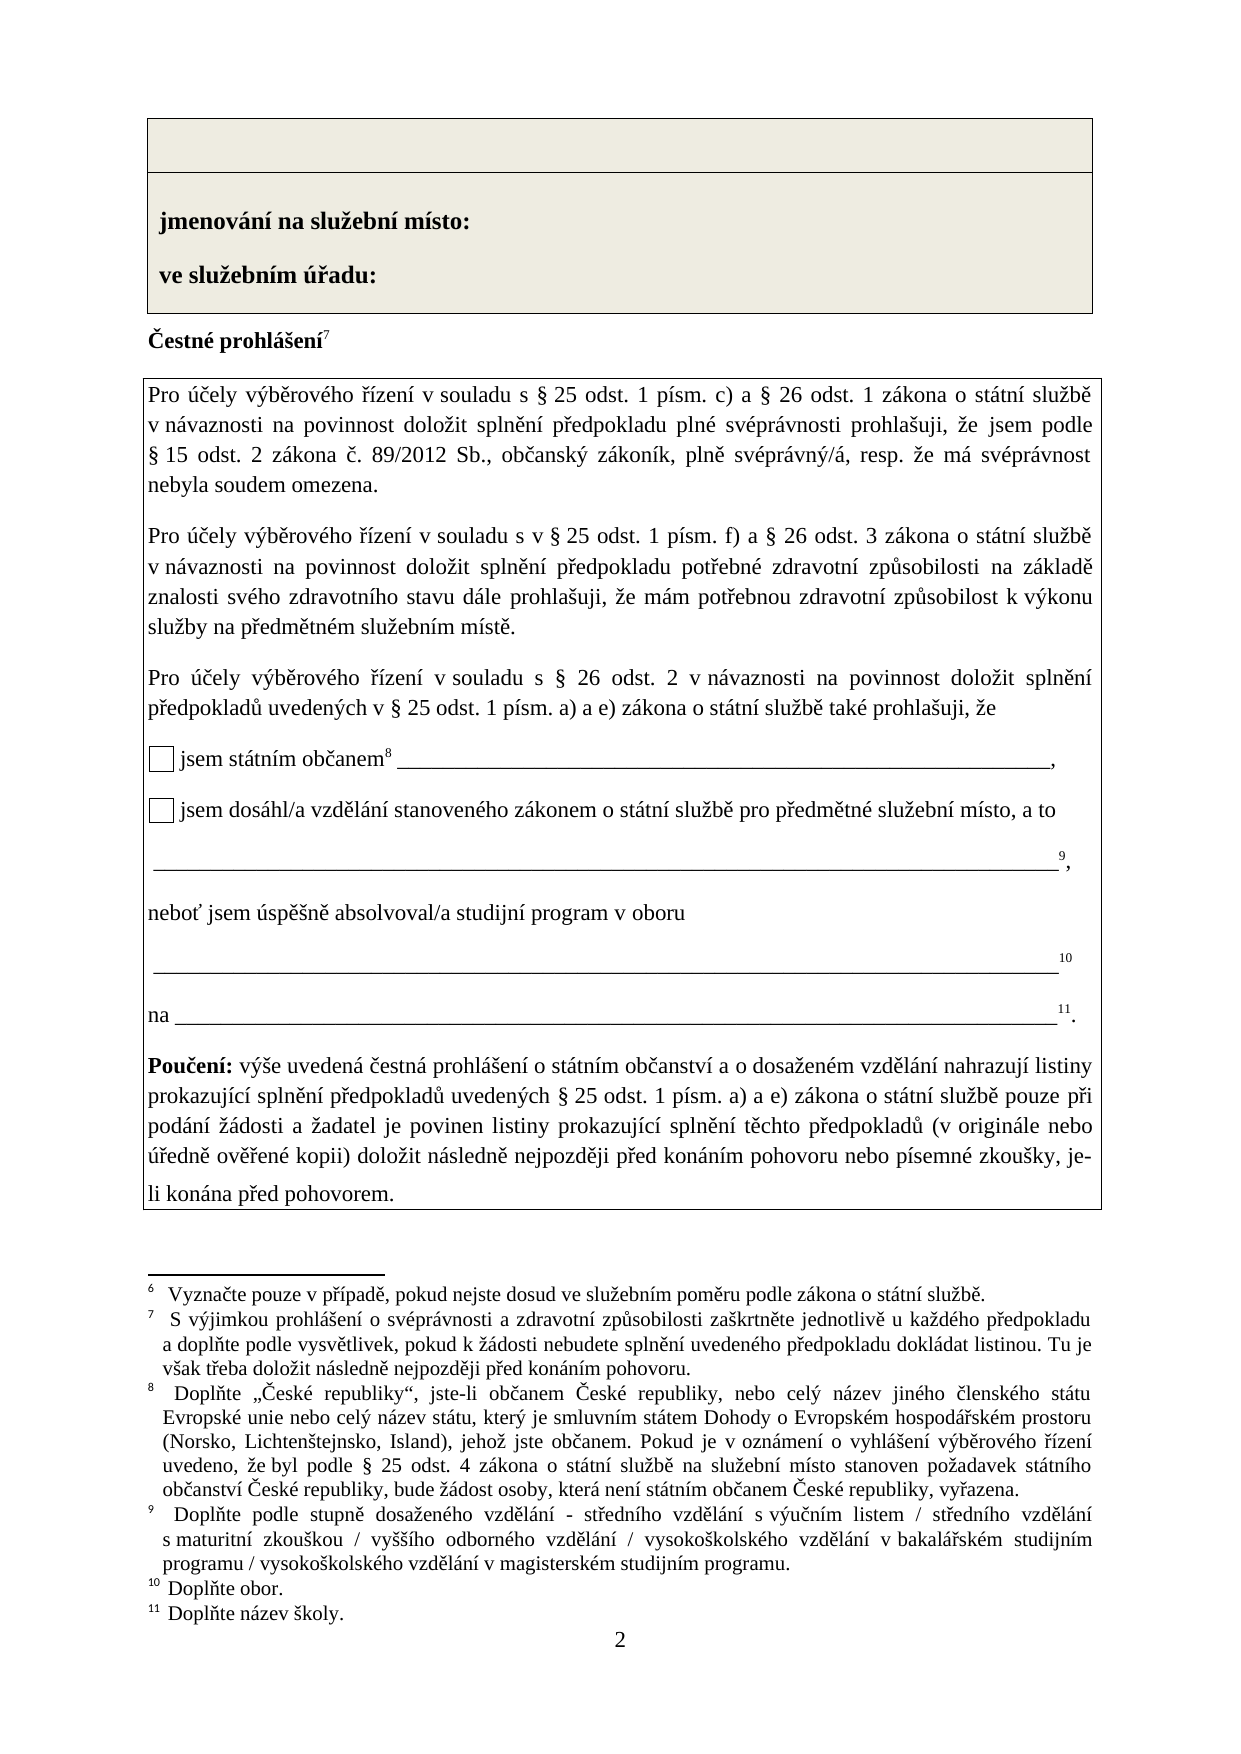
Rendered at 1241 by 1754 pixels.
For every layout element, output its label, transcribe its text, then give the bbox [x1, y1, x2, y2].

text jsem dosáhl/a vzdělání stanoveného zákonem o státní službě pro předmětné služební místo, a to [144, 793, 1101, 823]
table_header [148, 119, 1092, 172]
table_cell jmenování na služební místo: ve služebním úřadu: [148, 173, 1092, 313]
text neboť jsem úspěšně absolvoval/a studijní program v oboru [144, 896, 1101, 925]
text _______________________________________________________________________________, [144, 844, 1101, 874]
text Pro účely výběrového řízení v souladu s v § 25 odst. 1 písm. f) a § 26 odst. 3 zákona o státní službě v návaznosti na povinnost doložit splnění předpokladu potřebné zdravotní způsobilosti na základě znalosti svého zdravotního stavu dále prohlašuji, že mám potřebnou zdravotní způsobilost k výkonu služby na předmětném služebním místě. [144, 519, 1101, 639]
text Pro účely výběrového řízení v souladu s § 25 odst. 1 písm. c) a § 26 odst. 1 zákona o státní službě v návaznosti na povinnost doložit splnění předpokladu plné svéprávnosti prohlašuji, že jsem podle § 15 odst. 2 zákona č. 89/2012 Sb., občanský zákoník, plně svéprávný/á, resp. že má svéprávnost nebyla soudem omezena. [144, 379, 1101, 498]
text Poučení: výše uvedená čestná prohlášení o státním občanství a o dosaženém vzdělání nahrazují listiny prokazující splnění předpokladů uvedených § 25 odst. 1 písm. a) a e) zákona o státní službě pouze při podání žádosti a žadatel je povinen listiny prokazující splnění těchto předpokladů (v originále nebo úředně ověřené kopii) doložit následně nejpozději před konáním pohovoru nebo písemné zkoušky, je-li konána před pohovorem. [144, 1049, 1101, 1209]
text na _____________________________________________________________________________. [144, 998, 1101, 1027]
text Čestné prohlášení [148, 327, 1092, 353]
text _______________________________________________________________________________ [144, 947, 1101, 976]
text Pro účely výběrového řízení v souladu s § 26 odst. 2 v návaznosti na povinnost doložit splnění předpokladů uvedených v § 25 odst. 1 písm. a) a e) zákona o státní službě také prohlašuji, že [144, 661, 1101, 721]
text jsem státním občanem _________________________________________________________, [144, 742, 1101, 772]
